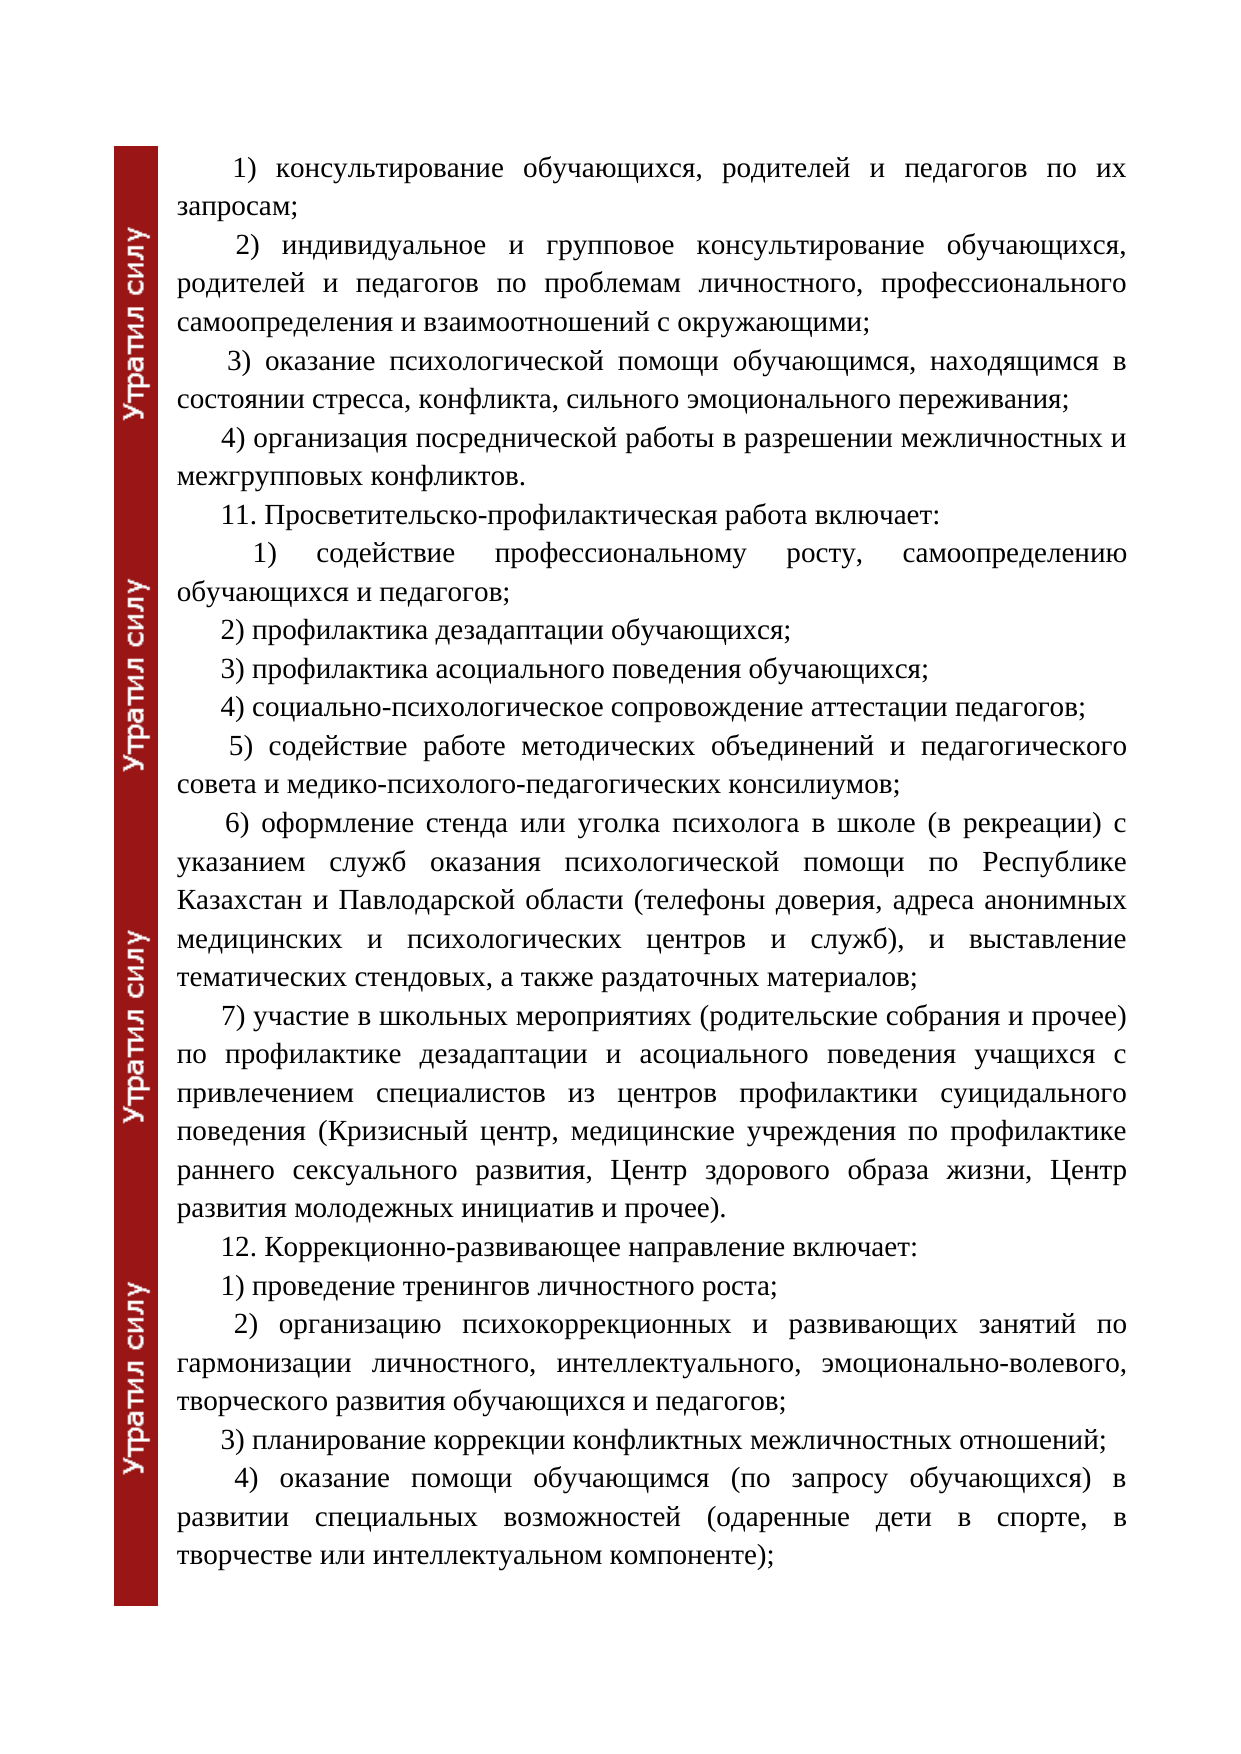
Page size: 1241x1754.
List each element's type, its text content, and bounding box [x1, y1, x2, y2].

text 11. Просветительско-профилактическая работа включает: [112, 497, 1128, 530]
picture [114, 1455, 158, 1460]
picture [114, 607, 158, 612]
text 12. Коррекционно-развивающее направление включает: [112, 1229, 1128, 1263]
text 4) организация посреднической работы в разрешении межличностных и межгрупповых конфликтов. [112, 420, 1128, 492]
picture [114, 1417, 158, 1422]
picture [114, 723, 158, 728]
text 2) организацию психокоррекционных и развивающих занятий по гармонизации личностного, интеллектуального, эмоционально-волевого, творческого развития обучающихся и педагогов; [112, 1306, 1128, 1417]
text 1) содействие профессиональному росту, самоопределению обучающихся и педагогов; [112, 535, 1128, 607]
picture [114, 684, 158, 689]
text 5) содействие работе методических объединений и педагогического совета и медико-психолого-педагогических консилиумов; [112, 728, 1128, 800]
picture [114, 1224, 158, 1229]
picture [114, 993, 158, 998]
picture [114, 222, 158, 227]
text 4) оказание помощи обучающимся (по запросу обучающихся) в развитии специальных возможностей (одаренные дети в спорте, в творчестве или интеллектуальном компоненте); [112, 1460, 1128, 1571]
picture [114, 530, 158, 535]
text 2) индивидуальное и групповое консультирование обучающихся, родителей и педагогов по проблемам личностного, профессионального самоопределения и взаимоотношений с окружающими; [112, 227, 1128, 338]
text 4) социально-психологическое сопровождение аттестации педагогов; [112, 689, 1128, 723]
picture [114, 1263, 158, 1268]
text 2) профилактика дезадаптации обучающихся; [112, 612, 1128, 646]
text 3) оказание психологической помощи обучающимся, находящимся в состоянии стресса, конфликта, сильного эмоционального переживания; [112, 343, 1128, 415]
text 3) профилактика асоциального поведения обучающихся; [112, 651, 1128, 684]
picture [114, 800, 158, 805]
picture [114, 146, 158, 150]
text 1) проведение тренингов личностного роста; [112, 1268, 1128, 1301]
picture [114, 1571, 158, 1606]
text 3) планирование коррекции конфликтных межличностных отношений; [112, 1422, 1128, 1455]
text 1) консультирование обучающихся, родителей и педагогов по их запросам; [112, 150, 1128, 222]
picture [114, 338, 158, 343]
text 6) оформление стенда или уголка психолога в школе (в рекреации) с указанием служб оказания психологической помощи по Республике Казахстан и Павлодарской области (телефоны доверия, адреса анонимных медицинских и психологических центров и служб), и выставление тематических стендовых, а также раздаточных материалов; [112, 805, 1128, 993]
picture [114, 1301, 158, 1306]
text 7) участие в школьных мероприятиях (родительские собрания и прочее) по профилактике дезадаптации и асоциального поведения учащихся с привлечением специалистов из центров профилактики суицидального поведения (Кризисный центр, медицинские учреждения по профилактике раннего сексуального развития, Центр здорового образа жизни, Центр развития молодежных инициатив и прочее). [112, 998, 1128, 1224]
picture [114, 646, 158, 651]
picture [114, 492, 158, 497]
picture [114, 415, 158, 420]
